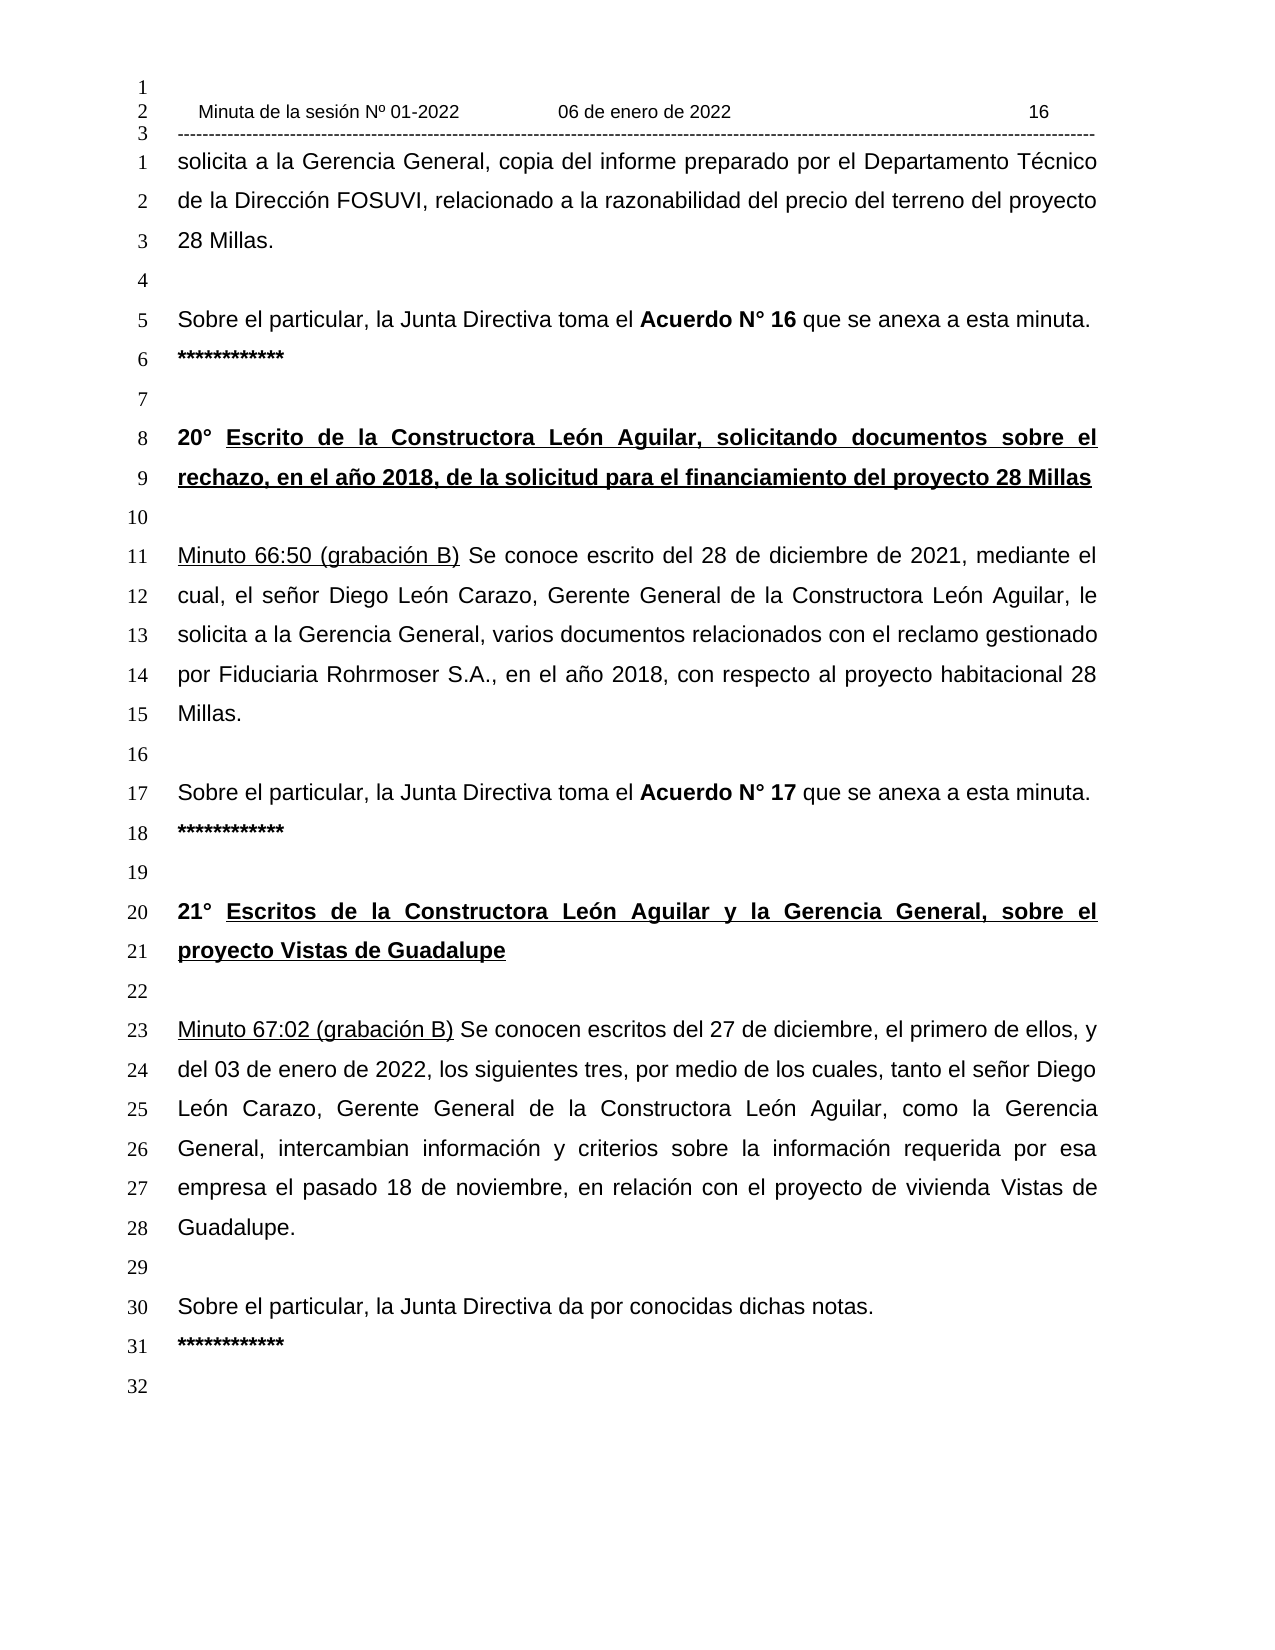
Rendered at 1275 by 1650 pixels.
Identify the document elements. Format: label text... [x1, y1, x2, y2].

text Sobre el particular, la Junta Directiva toma el Acuerdo N° 17 que se anexa a esta minuta. [177, 779, 1098, 806]
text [177, 148, 1098, 253]
text ************ [177, 345, 1098, 371]
text Minuto 67:02 (grabación B) Se conocen escritos del 27 de diciembre, el primero de ellos, y del 03 de enero de 2022, los siguientes tres, por medio de los cuales, tanto el señor Diego León Carazo, Gerente General de la Constructora León Aguilar, como la Gerencia General, intercambian información y criterios sobre la información requerida por esa empresa el pasado 18 de noviembre, en relación con el proyecto de vivienda Vistas de Guadalupe. [177, 1016, 1098, 1240]
text ************ [177, 819, 1098, 845]
text ************ [177, 1332, 1098, 1358]
text 21° Escritos de la Constructora León Aguilar y la Gerencia General, sobre el proyecto Vistas de Guadalupe [177, 898, 1098, 964]
text Sobre el particular, la Junta Directiva da por conocidas dichas notas. [177, 1293, 1098, 1319]
text Minuto 66:50 (grabación B) Se conoce escrito del 28 de diciembre de 2021, mediante el cual, el señor Diego León Carazo, Gerente General de la Constructora León Aguilar, le solicita a la Gerencia General, varios documentos relacionados con el reclamo gestionado por Fiduciaria Rohrmoser S.A., en el año 2018, con respecto al proyecto habitacional 28 Millas. [177, 542, 1098, 727]
text 20° Escrito de la Constructora León Aguilar, solicitando documentos sobre el rechazo, en el año 2018, de la solicitud para el financiamiento del proyecto 28 Millas [177, 424, 1098, 490]
text Sobre el particular, la Junta Directiva toma el Acuerdo N° 16 que se anexa a esta minuta. [177, 306, 1098, 332]
